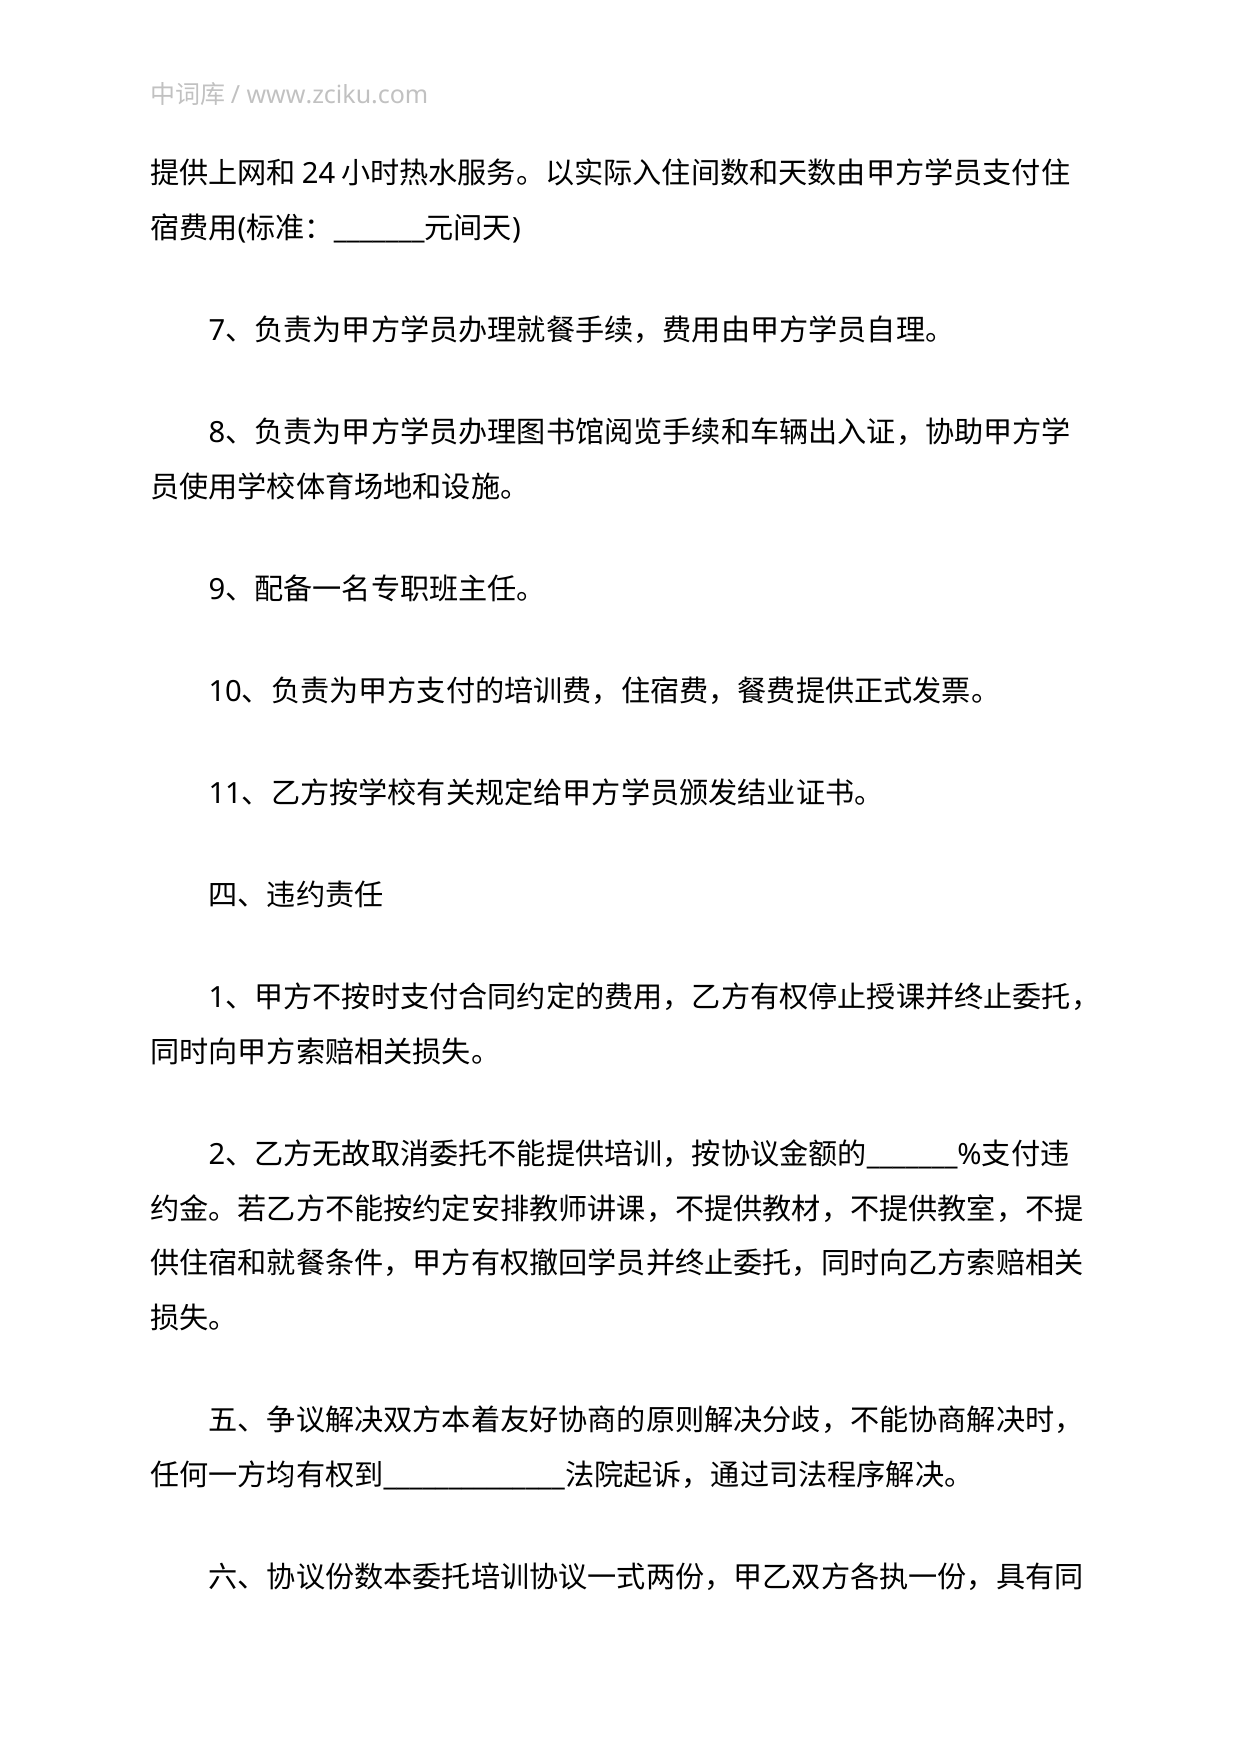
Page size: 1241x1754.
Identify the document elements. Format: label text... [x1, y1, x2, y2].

text 9、配备一名专职班主任。 [150, 566, 1090, 608]
text 四、违约责任 [150, 872, 1090, 914]
text 五、争议解决双方本着友好协商的原则解决分歧，不能协商解决时，任何一方均有权到______________法院起诉，通过司法程序解决。 [150, 1397, 1090, 1494]
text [150, 150, 1090, 247]
text 10、负责为甲方支付的培训费，住宿费，餐费提供正式发票。 [150, 668, 1090, 710]
text 11、乙方按学校有关规定给甲方学员颁发结业证书。 [150, 770, 1090, 812]
text 2、乙方无故取消委托不能提供培训，按协议金额的_______%支付违约金。若乙方不能按约定安排教师讲课，不提供教材，不提供教室，不提供住宿和就餐条件，甲方有权撤回学员并终止委托，同时向乙方索赔相关损失。 [150, 1130, 1090, 1337]
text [150, 1554, 1090, 1596]
text 7、负责为甲方学员办理就餐手续，费用由甲方学员自理。 [150, 307, 1090, 349]
text 1、甲方不按时支付合同约定的费用，乙方有权停止授课并终止委托，同时向甲方索赔相关损失。 [150, 973, 1090, 1071]
text 8、负责为甲方学员办理图书馆阅览手续和车辆出入证，协助甲方学员使用学校体育场地和设施。 [150, 409, 1090, 506]
